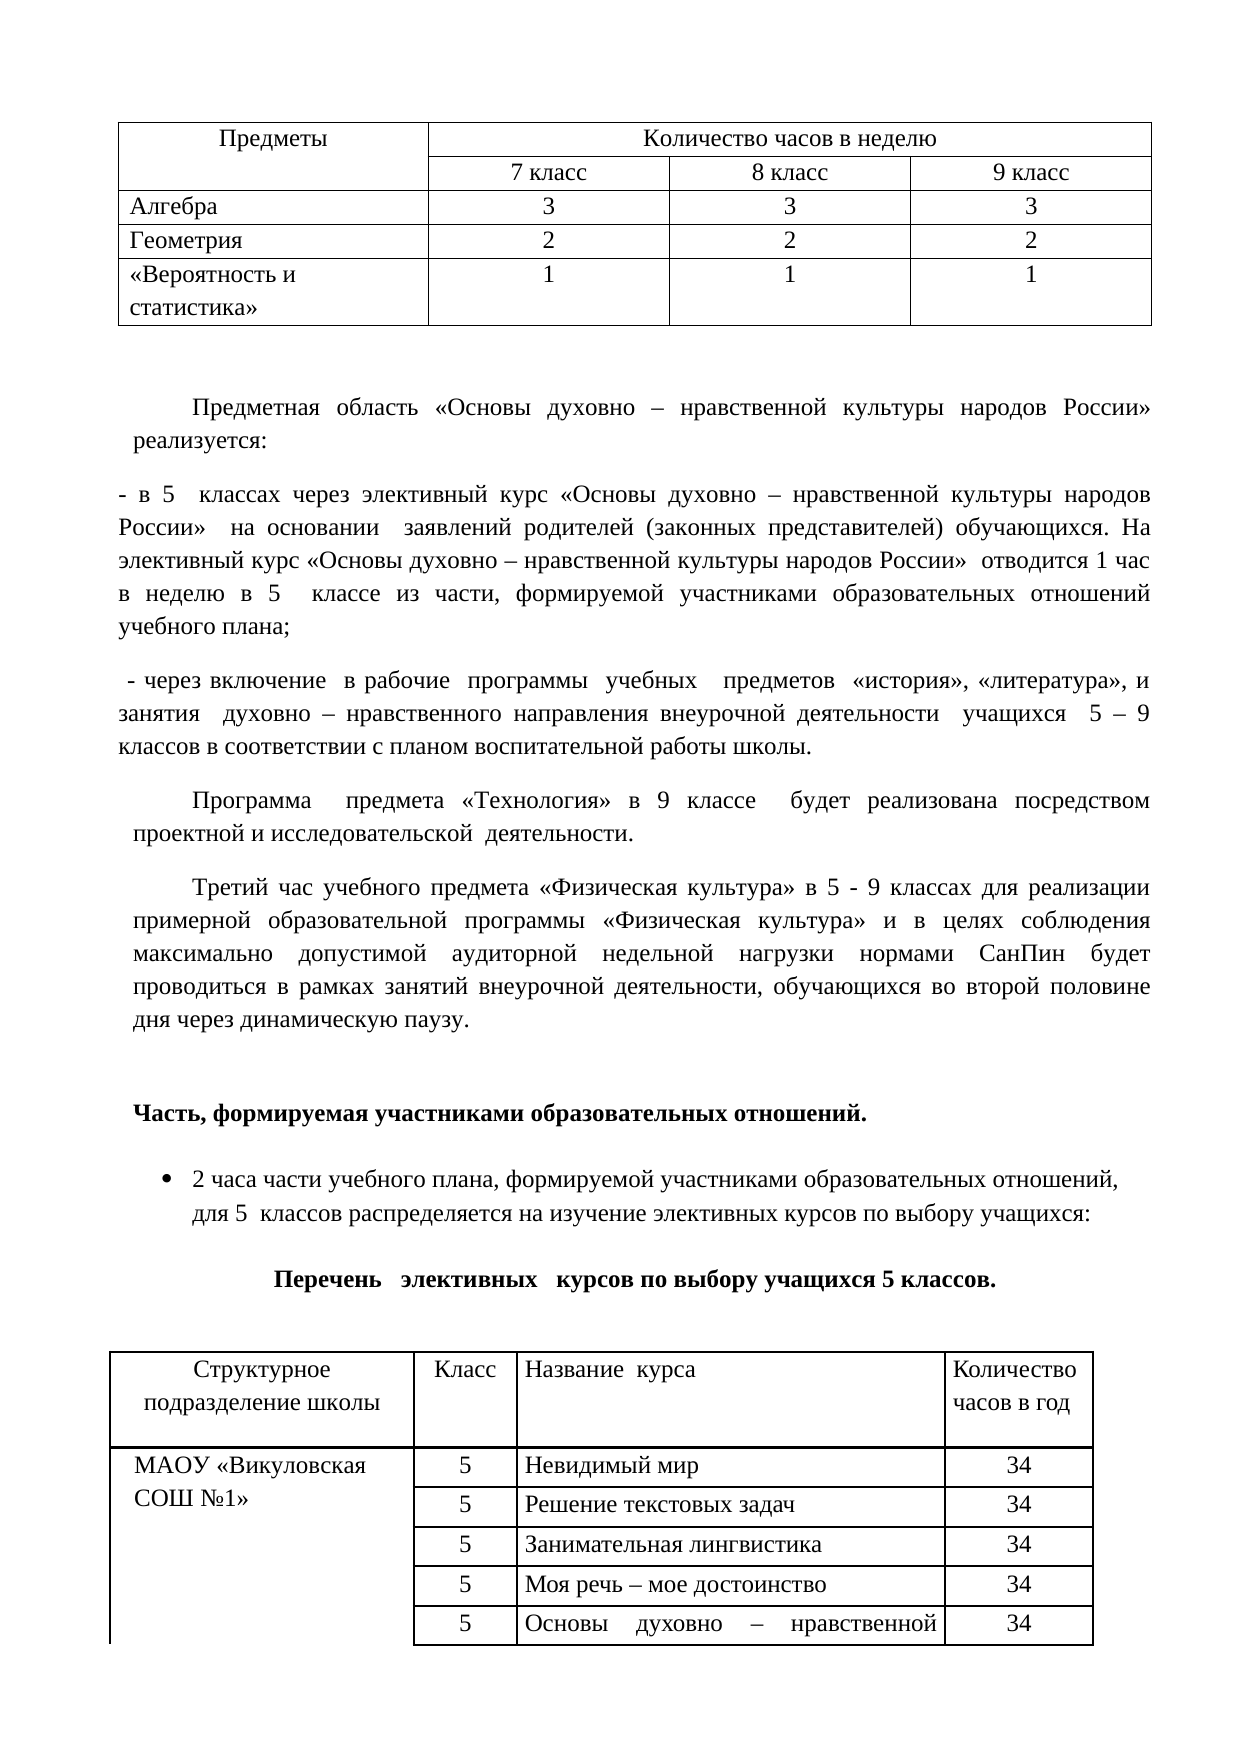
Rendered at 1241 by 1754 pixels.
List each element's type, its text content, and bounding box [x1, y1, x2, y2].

table_cell 34 [946, 1449, 1092, 1486]
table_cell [518, 1607, 944, 1644]
table_cell Моя речь – мое достоинство [518, 1567, 944, 1605]
table_cell МАОУ «Викуловская СОШ №1» [111, 1449, 413, 1644]
table_cell 34 [946, 1488, 1092, 1526]
table_cell 9 класс [911, 157, 1151, 190]
text - через включение в рабочие программы учебных предметов «история», «литература», и занятия духовно – нравственного направления внеурочной деятельности учащихся 5 – 9 классов в соответствии с планом воспитательной работы школы. [118, 665, 1152, 760]
table_cell 3 [911, 191, 1151, 224]
table_cell Невидимый мир [518, 1449, 944, 1486]
text Перечень элективных курсов по выбору учащихся 5 классов. [118, 1264, 1152, 1292]
table_cell 1 [670, 259, 910, 325]
table_cell 3 [670, 191, 910, 224]
table_header Количество часов в год [946, 1353, 1092, 1446]
table_cell 5 [415, 1488, 516, 1526]
table_cell 5 [415, 1607, 516, 1644]
table_cell 8 класс [670, 157, 910, 190]
table_cell 34 [946, 1567, 1092, 1605]
table_header Название курса [518, 1353, 944, 1446]
list Программа предмета «Технология» в 9 классе будет реализована посредством проектной и исследовательской деятельности. [133, 785, 1152, 847]
table_cell «Вероятность и статистика» [119, 259, 428, 325]
table_cell 7 класс [429, 157, 669, 190]
table_cell 2 [670, 225, 910, 258]
table_cell Занимательная лингвистика [518, 1528, 944, 1565]
list Часть, формируемая участниками образовательных отношений. [133, 1098, 1152, 1127]
table_cell 1 [429, 259, 669, 325]
table_header Количество часов в неделю [429, 123, 1151, 156]
table_cell 34 [946, 1528, 1092, 1565]
table_header Структурное подразделение школы [111, 1353, 413, 1446]
table_cell 5 [415, 1528, 516, 1565]
list 2 часа части учебного плана, формируемой участниками образовательных отношений, [162, 1164, 1152, 1193]
table_header Класс [415, 1353, 516, 1446]
table_cell Алгебра [119, 191, 428, 224]
table_cell 1 [911, 259, 1151, 325]
table_cell 3 [429, 191, 669, 224]
table_cell 5 [415, 1449, 516, 1486]
table_cell 34 [946, 1607, 1092, 1644]
table_cell 2 [911, 225, 1151, 258]
text для 5 классов распределяется на изучение элективных курсов по выбору учащихся: [192, 1198, 1152, 1226]
table_cell Решение текстовых задач [518, 1488, 944, 1526]
text Третий час учебного предмета «Физическая культура» в 5 - 9 классах для реализации примерной образовательной программы «Физическая культура» и в целях соблюдения максимально допустимой аудиторной недельной нагрузки нормами СанПин будет проводиться в рамках занятий внеурочной деятельности, обучающихся во второй половине дня через динамическую паузу. [133, 872, 1152, 1032]
list Предметная область «Основы духовно – нравственной культуры народов России» реализуется: [133, 392, 1152, 454]
text - в 5 классах через элективный курс «Основы духовно – нравственной культуры народов России» на основании заявлений родителей (законных представителей) обучающихся. На элективный курс «Основы духовно – нравственной культуры народов России» отводится 1 час в неделю в 5 классе из части, формируемой участниками образовательных отношений учебного плана; [118, 479, 1152, 640]
table_header Предметы [119, 123, 428, 190]
table_cell 2 [429, 225, 669, 258]
table_cell 5 [415, 1567, 516, 1605]
table_cell Геометрия [119, 225, 428, 258]
